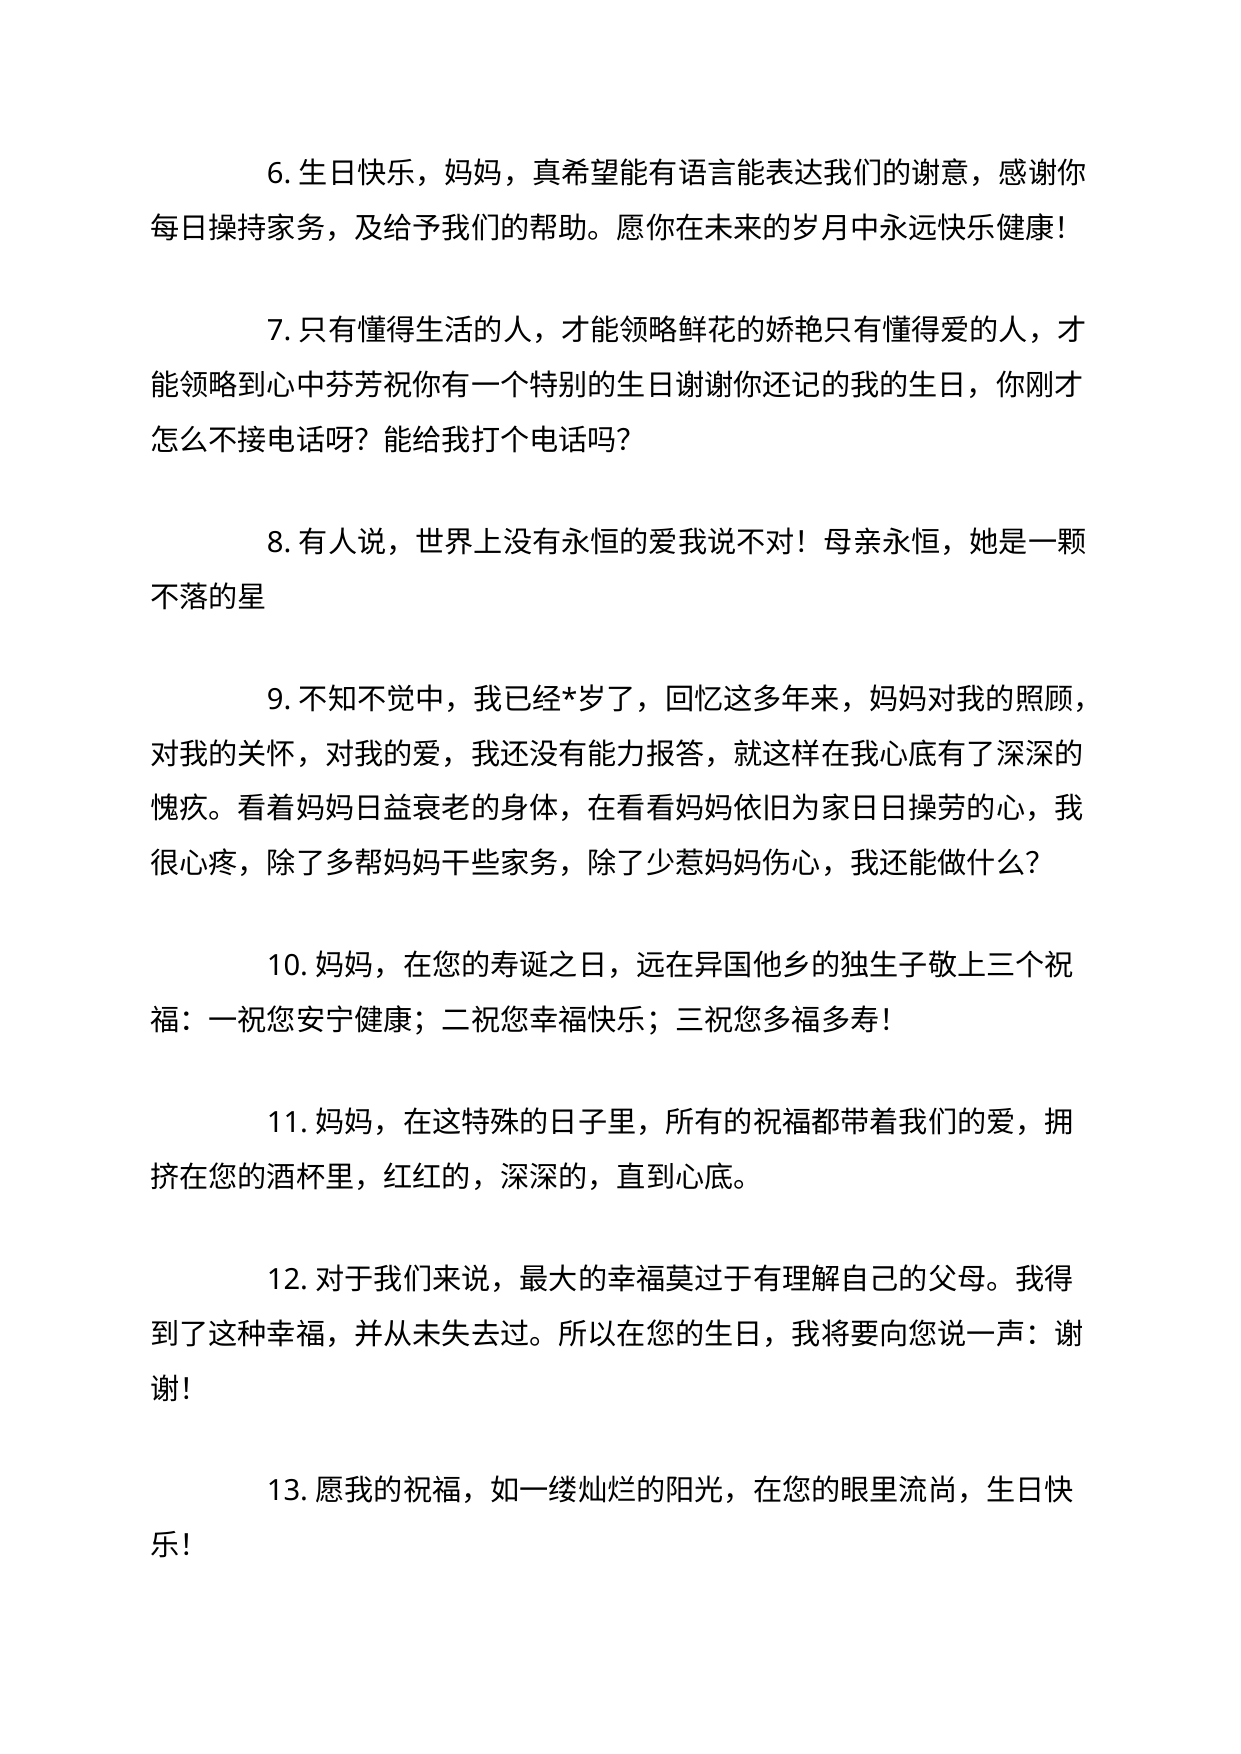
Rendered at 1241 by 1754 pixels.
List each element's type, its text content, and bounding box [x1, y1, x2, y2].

text 10. 妈妈，在您的寿诞之日，远在异国他乡的独生子敬上三个祝福：一祝您安宁健康；二祝您幸福快乐；三祝您多福多寿！ [150, 942, 1090, 1039]
text 7. 只有懂得生活的人，才能领略鲜花的娇艳只有懂得爱的人，才能领略到心中芬芳祝你有一个特别的生日谢谢你还记的我的生日，你刚才怎么不接电话呀？能给我打个电话吗？ [150, 307, 1090, 459]
text 6. 生日快乐，妈妈，真希望能有语言能表达我们的谢意，感谢你每日操持家务，及给予我们的帮助。愿你在未来的岁月中永远快乐健康！ [150, 150, 1090, 247]
text 11. 妈妈，在这特殊的日子里，所有的祝福都带着我们的爱，拥挤在您的酒杯里，红红的，深深的，直到心底。 [150, 1098, 1090, 1196]
text 13. 愿我的祝福，如一缕灿烂的阳光，在您的眼里流尚，生日快乐！ [150, 1467, 1090, 1564]
text 9. 不知不觉中，我已经*岁了，回忆这多年来，妈妈对我的照顾，对我的关怀，对我的爱，我还没有能力报答，就这样在我心底有了深深的愧疚。看着妈妈日益衰老的身体，在看看妈妈依旧为家日日操劳的心，我很心疼，除了多帮妈妈干些家务，除了少惹妈妈伤心，我还能做什么？ [150, 675, 1090, 882]
text 12. 对于我们来说，最大的幸福莫过于有理解自己的父母。我得到了这种幸福，并从未失去过。所以在您的生日，我将要向您说一声：谢谢！ [150, 1255, 1090, 1407]
text 8. 有人说，世界上没有永恒的爱我说不对！母亲永恒，她是一颗不落的星 [150, 518, 1090, 616]
